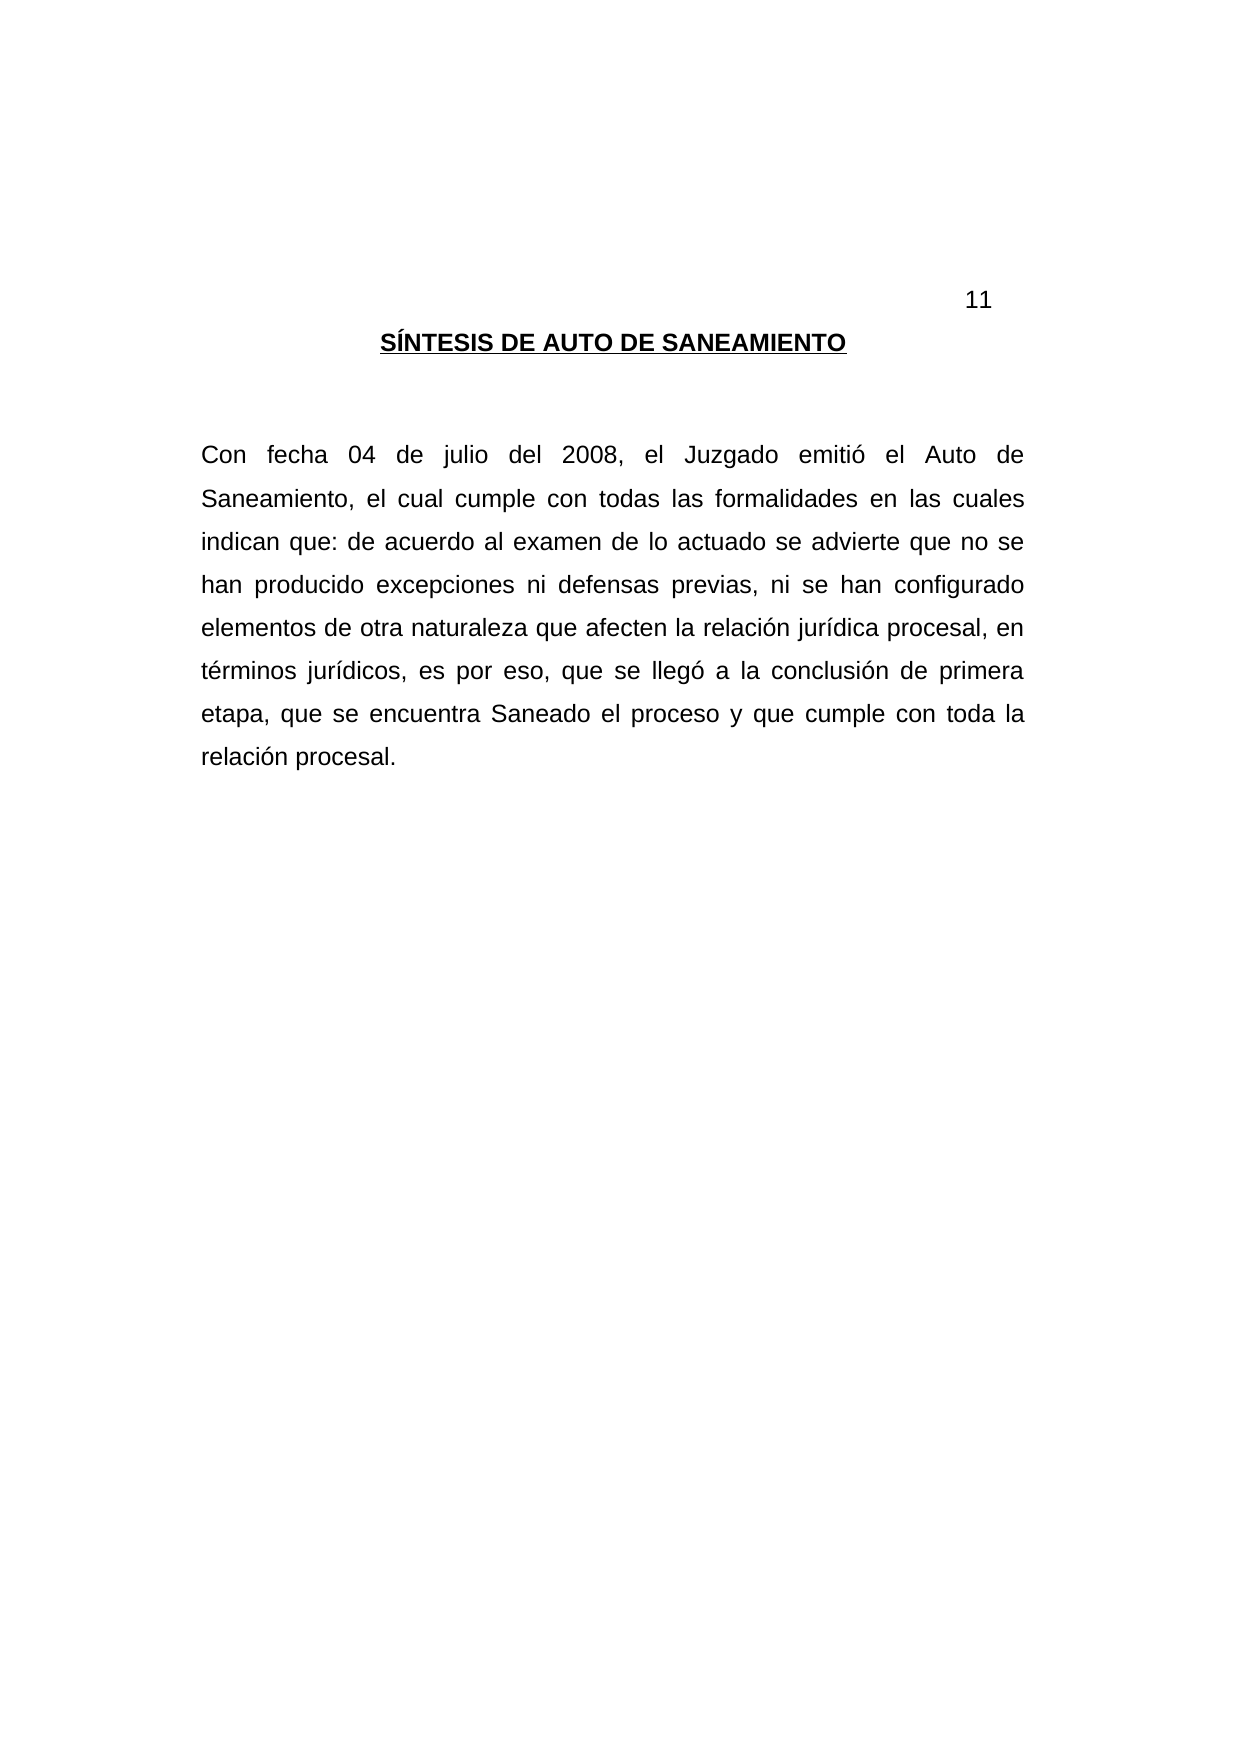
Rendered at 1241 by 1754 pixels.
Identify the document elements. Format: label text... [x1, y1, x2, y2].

text Con fecha 04 de julio del 2008, el Juzgado emitió el Auto de Saneamiento, el cual cumple con todas las formalidades en las cuales indican que: de acuerdo al examen de lo actuado se advierte que no se han producido excepciones ni defensas previas, ni se han configurado elementos de otra naturaleza que afecten la relación jurídica procesal, en términos jurídicos, es por eso, que se llegó a la conclusión de primera etapa, que se encuentra Saneado el proceso y que cumple con toda la relación procesal. [201, 440, 1026, 771]
text SÍNTESIS DE AUTO DE SANEAMIENTO [201, 328, 1026, 357]
text 11 [201, 285, 1026, 314]
